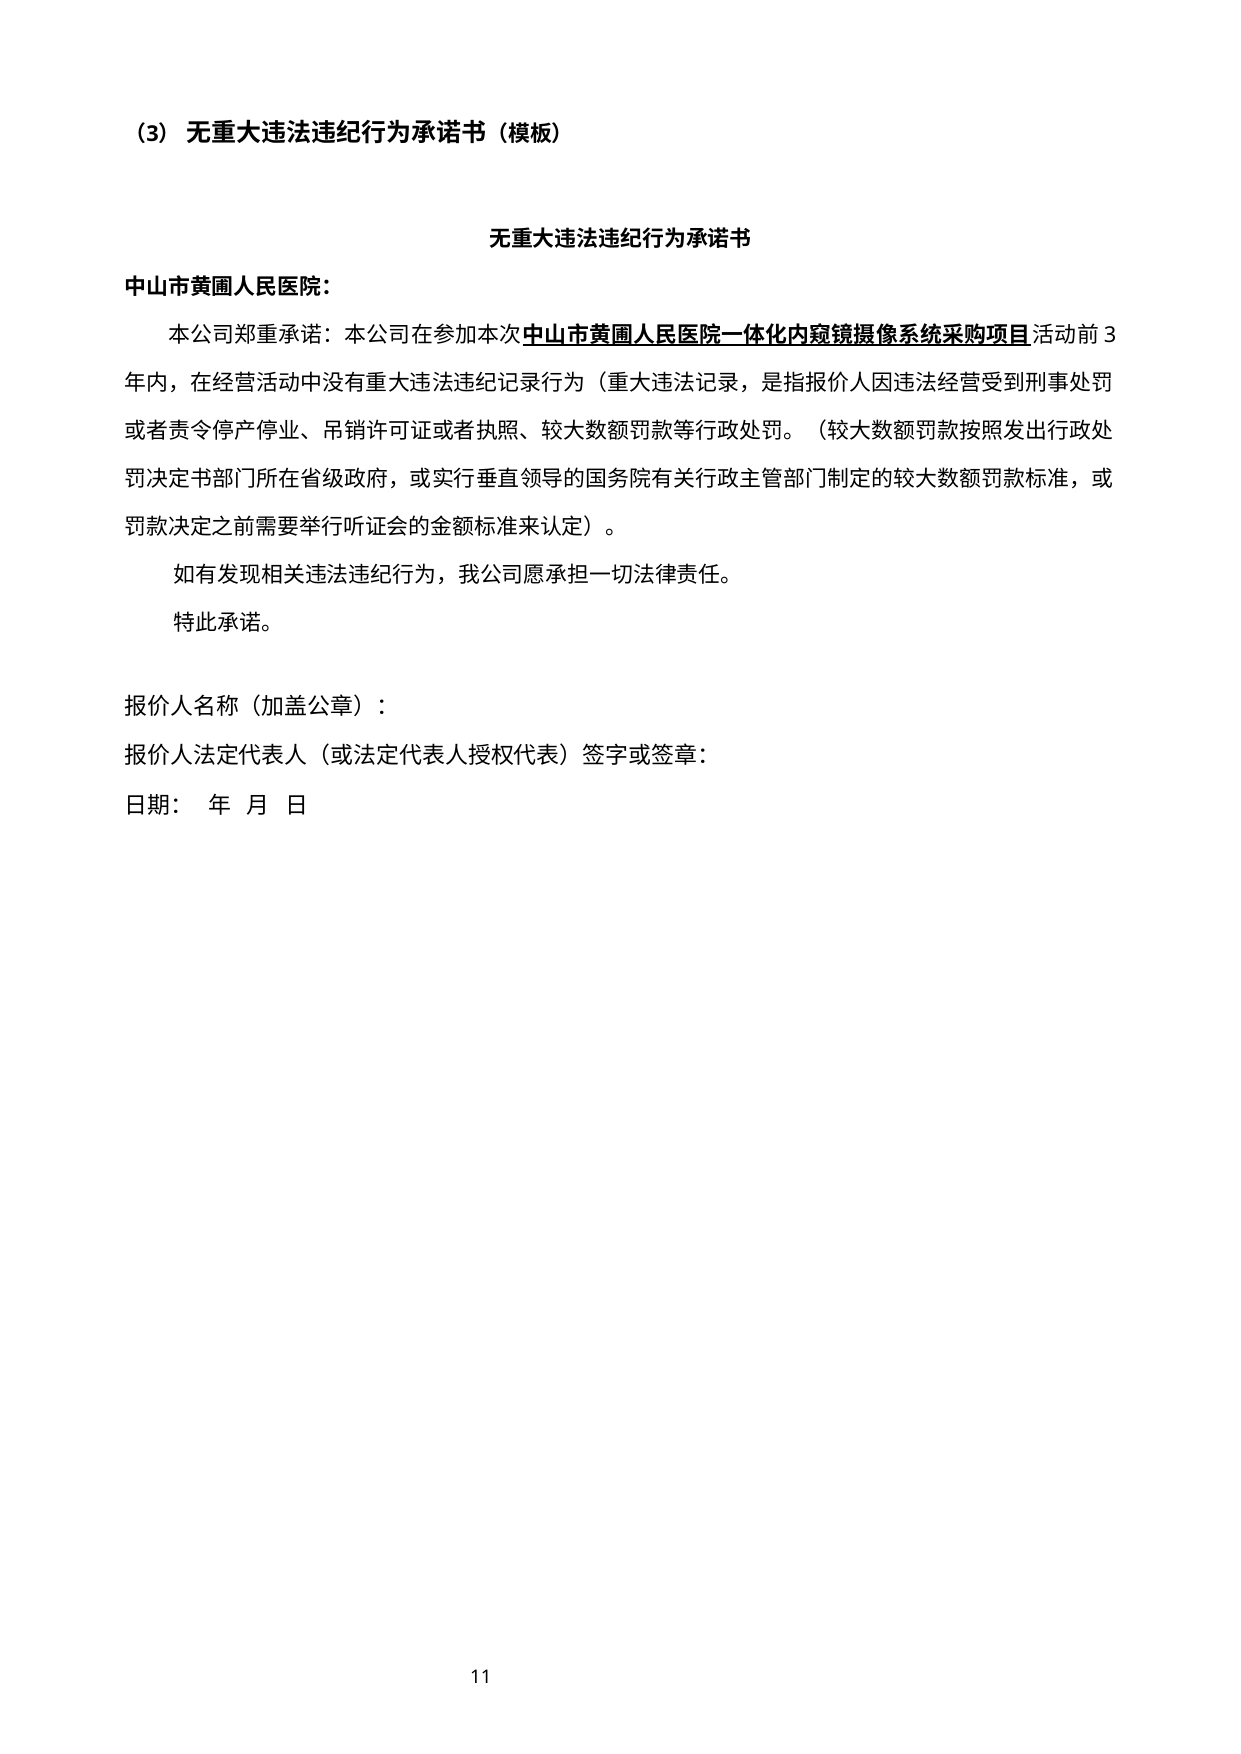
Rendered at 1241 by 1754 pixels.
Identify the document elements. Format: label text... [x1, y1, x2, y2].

text 日期： 年 月 日 [124, 787, 1116, 820]
text 特此承诺。 [124, 592, 1116, 640]
text 报价人名称（加盖公章）： [124, 688, 1116, 721]
text 本公司郑重承诺：本公司在参加本次中山市黄圃人民医院一体化内窥镜摄像系统采购项目活动前3年内，在经营活动中没有重大违法违纪记录行为（重大违法记录，是指报价人因违法经营受到刑事处罚或者责令停产停业、吊销许可证或者执照、较大数额罚款等行政处罚。（较大数额罚款按照发出行政处罚决定书部门所在省级政府，或实行垂直领导的国务院有关行政主管部门制定的较大数额罚款标准，或罚款决定之前需要举行听证会的金额标准来认定）。 [124, 304, 1116, 544]
text （3） 无重大违法违纪行为承诺书（模板） [124, 112, 1116, 148]
text 如有发现相关违法违纪行为，我公司愿承担一切法律责任。 [124, 544, 1116, 592]
text 报价人法定代表人（或法定代表人授权代表）签字或签章： [124, 737, 1116, 771]
text 中山市黄圃人民医院： [124, 256, 1116, 304]
text 无重大违法违纪行为承诺书 [124, 204, 1116, 256]
